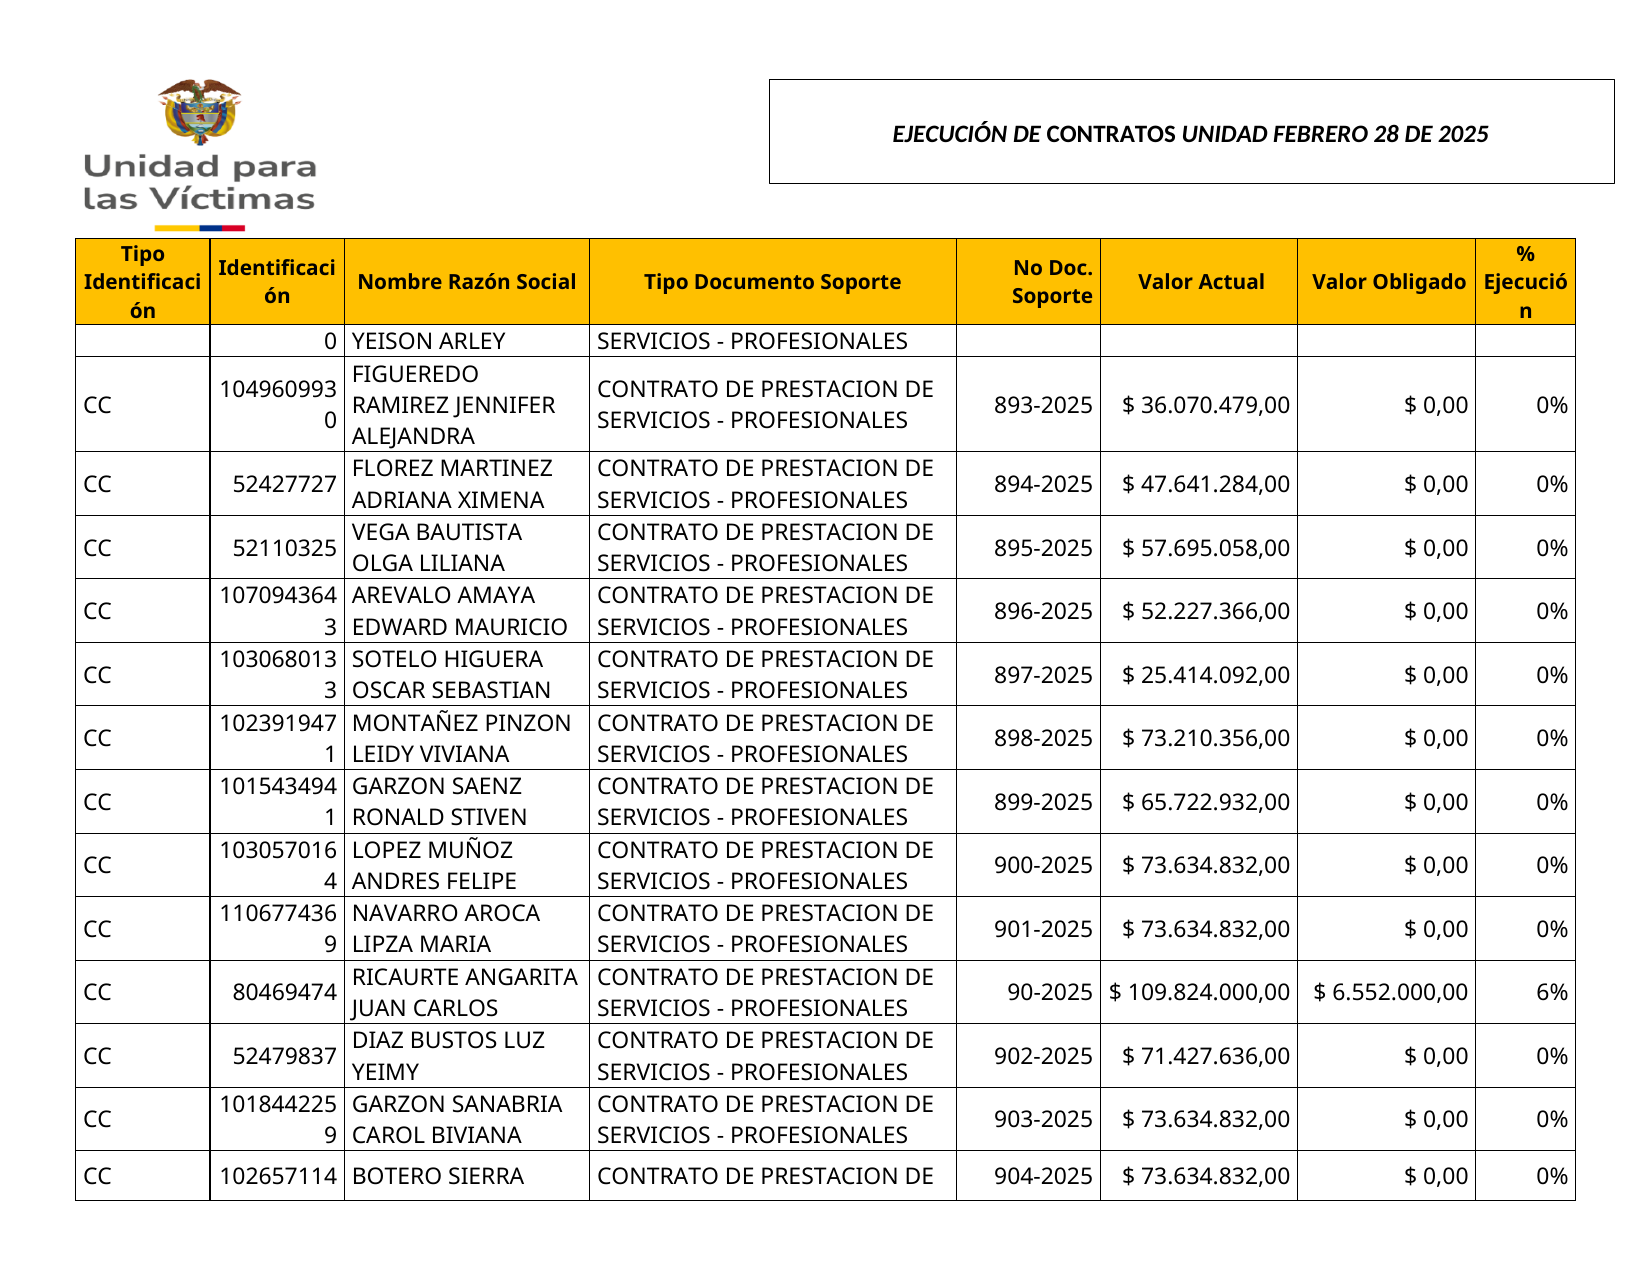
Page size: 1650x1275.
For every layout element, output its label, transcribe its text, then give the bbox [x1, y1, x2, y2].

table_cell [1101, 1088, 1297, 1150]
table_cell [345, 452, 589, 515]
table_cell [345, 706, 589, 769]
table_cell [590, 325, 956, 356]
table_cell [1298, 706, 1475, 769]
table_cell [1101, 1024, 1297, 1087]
table_header Identificación [211, 239, 344, 324]
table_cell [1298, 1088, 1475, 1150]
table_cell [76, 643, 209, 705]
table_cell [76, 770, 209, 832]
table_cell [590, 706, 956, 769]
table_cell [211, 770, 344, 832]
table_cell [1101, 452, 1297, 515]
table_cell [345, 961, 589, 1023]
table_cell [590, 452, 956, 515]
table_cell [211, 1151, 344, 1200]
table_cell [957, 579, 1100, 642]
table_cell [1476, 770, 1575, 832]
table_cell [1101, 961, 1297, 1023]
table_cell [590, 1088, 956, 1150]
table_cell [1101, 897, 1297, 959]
table_header Nombre Razón Social [345, 239, 589, 324]
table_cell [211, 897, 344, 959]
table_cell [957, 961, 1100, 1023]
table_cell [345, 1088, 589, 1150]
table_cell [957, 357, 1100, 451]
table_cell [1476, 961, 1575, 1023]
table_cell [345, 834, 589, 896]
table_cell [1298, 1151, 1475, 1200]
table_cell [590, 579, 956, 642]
table_header No Doc. Soporte [957, 239, 1100, 324]
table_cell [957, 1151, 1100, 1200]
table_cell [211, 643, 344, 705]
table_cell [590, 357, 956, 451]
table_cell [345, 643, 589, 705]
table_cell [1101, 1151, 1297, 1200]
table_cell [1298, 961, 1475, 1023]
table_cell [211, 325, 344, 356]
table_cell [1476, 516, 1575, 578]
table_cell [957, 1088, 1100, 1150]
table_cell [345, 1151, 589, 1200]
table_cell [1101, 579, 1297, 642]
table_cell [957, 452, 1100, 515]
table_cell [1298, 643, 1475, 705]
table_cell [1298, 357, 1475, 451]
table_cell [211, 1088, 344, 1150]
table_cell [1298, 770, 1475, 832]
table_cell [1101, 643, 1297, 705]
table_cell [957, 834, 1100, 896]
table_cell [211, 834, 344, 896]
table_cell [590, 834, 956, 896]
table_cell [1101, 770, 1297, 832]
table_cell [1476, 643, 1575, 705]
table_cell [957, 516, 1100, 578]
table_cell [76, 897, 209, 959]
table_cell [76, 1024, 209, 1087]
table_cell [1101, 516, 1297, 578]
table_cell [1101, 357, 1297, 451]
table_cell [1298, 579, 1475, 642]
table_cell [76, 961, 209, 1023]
table_header Tipo Documento Soporte [590, 239, 956, 324]
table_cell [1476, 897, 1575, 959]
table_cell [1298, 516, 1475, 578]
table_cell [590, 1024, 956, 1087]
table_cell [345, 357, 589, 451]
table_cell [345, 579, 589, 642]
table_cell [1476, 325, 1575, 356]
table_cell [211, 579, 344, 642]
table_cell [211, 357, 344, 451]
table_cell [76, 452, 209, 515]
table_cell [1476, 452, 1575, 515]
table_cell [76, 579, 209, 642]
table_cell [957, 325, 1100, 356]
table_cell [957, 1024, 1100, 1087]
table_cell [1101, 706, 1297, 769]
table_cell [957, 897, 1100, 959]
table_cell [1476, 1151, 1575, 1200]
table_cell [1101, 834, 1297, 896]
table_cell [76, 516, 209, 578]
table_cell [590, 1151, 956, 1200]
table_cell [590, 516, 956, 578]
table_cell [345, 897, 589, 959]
table_header Tipo Identificación [76, 239, 209, 324]
table_header Valor Obligado [1298, 239, 1475, 324]
table_header % Ejecución [1476, 239, 1575, 324]
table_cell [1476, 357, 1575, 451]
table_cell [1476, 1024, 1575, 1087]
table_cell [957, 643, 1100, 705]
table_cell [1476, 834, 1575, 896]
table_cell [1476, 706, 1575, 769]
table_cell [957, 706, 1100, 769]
picture [75, 73, 335, 238]
table_header Valor Actual [1101, 239, 1297, 324]
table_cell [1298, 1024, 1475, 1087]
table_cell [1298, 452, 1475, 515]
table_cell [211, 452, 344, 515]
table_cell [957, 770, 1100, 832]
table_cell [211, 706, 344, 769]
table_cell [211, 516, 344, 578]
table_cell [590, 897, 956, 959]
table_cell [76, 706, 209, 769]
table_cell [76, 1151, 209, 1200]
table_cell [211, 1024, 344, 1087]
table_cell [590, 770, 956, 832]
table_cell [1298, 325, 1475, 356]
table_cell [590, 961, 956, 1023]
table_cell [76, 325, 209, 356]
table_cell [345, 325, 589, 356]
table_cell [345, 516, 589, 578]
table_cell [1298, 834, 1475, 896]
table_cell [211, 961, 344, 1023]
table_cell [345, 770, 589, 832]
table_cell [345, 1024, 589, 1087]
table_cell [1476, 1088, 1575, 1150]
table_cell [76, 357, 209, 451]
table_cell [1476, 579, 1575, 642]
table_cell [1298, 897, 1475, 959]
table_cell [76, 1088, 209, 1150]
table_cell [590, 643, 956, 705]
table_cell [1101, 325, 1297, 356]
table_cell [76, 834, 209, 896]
